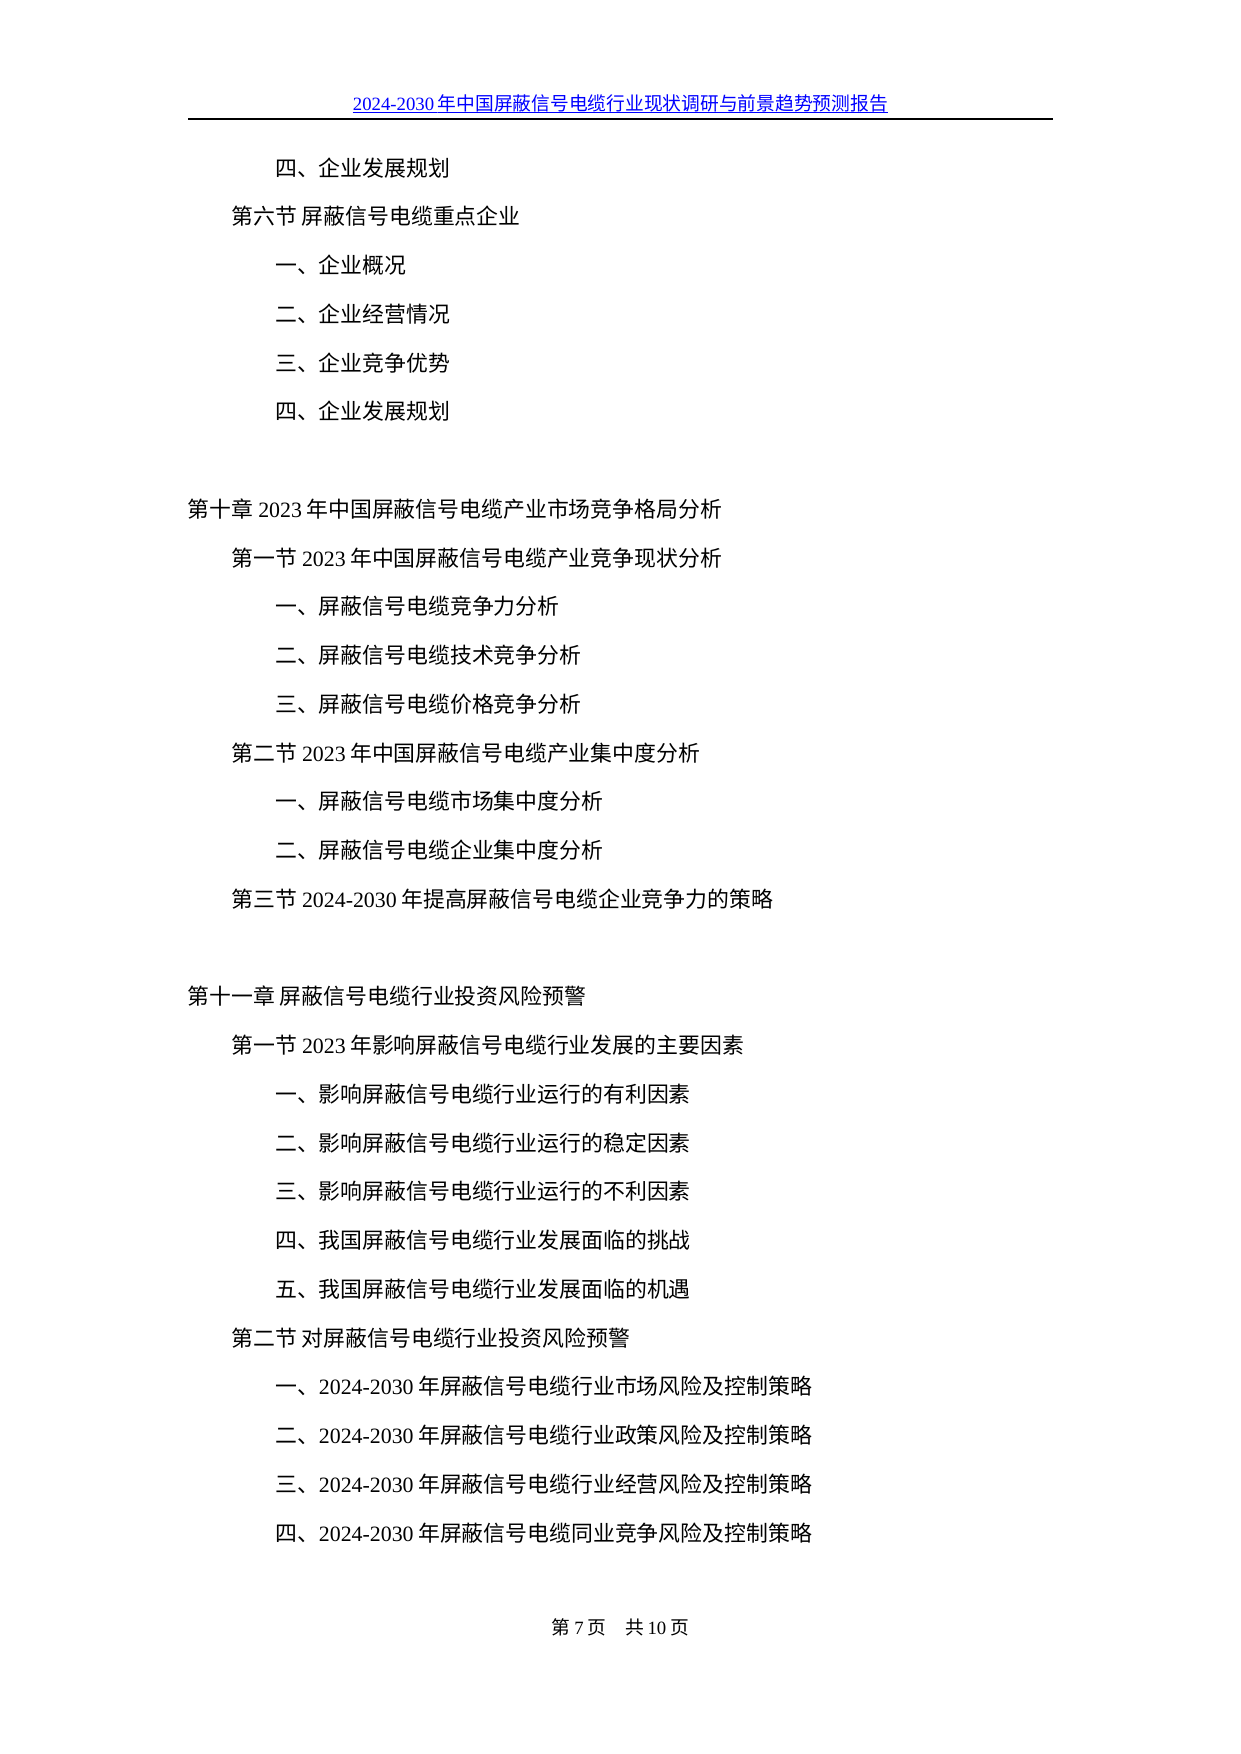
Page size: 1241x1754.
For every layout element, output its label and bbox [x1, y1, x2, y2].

text [187, 150, 1053, 1548]
